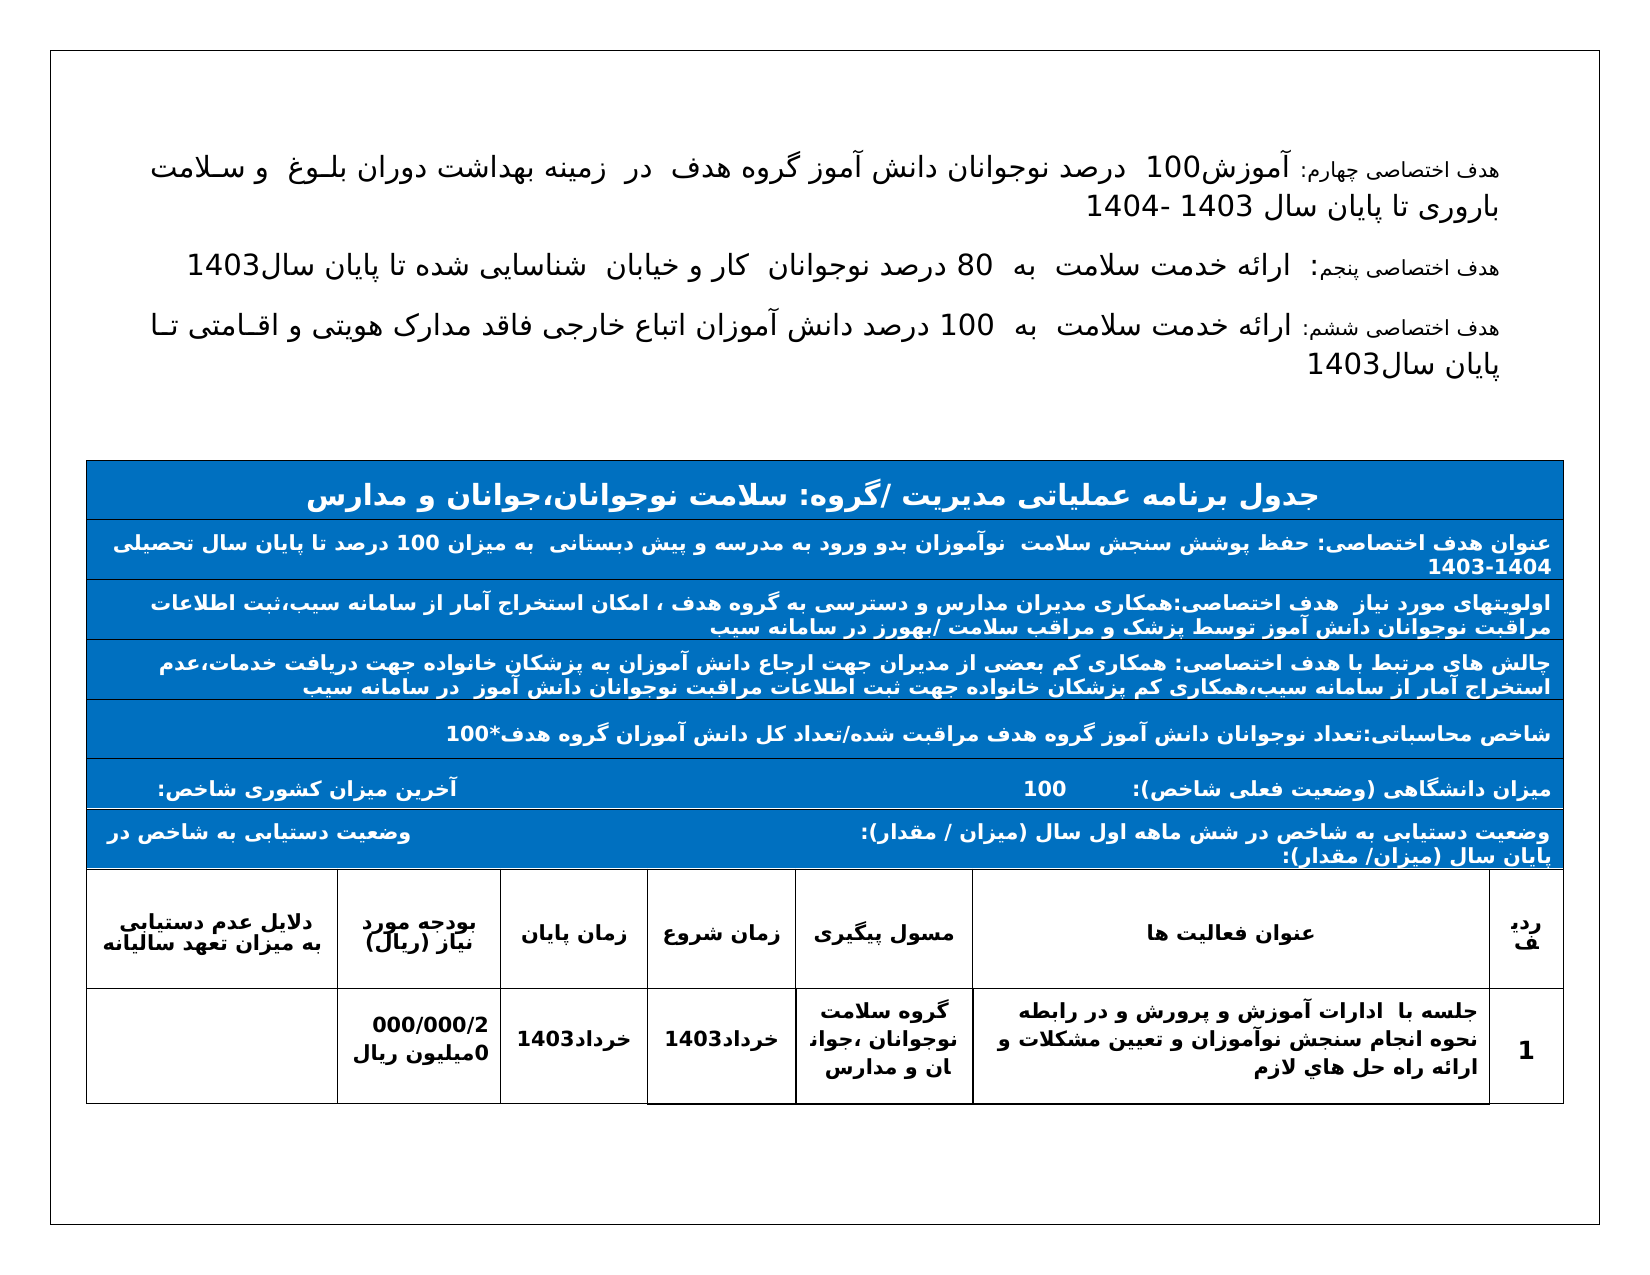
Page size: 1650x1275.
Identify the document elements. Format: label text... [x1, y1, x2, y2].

table_cell عنوان هدف اختصاصی: حفظ پوشش سنجش سلامت نوآموزان بدو ورود به مدرسه و پیش دبستانی به میزان 100 درصد تا پایان سال تحصیلی 1404-1403 [87, 520, 1563, 579]
table_header جدول برنامه عملیاتی مدیریت /گروه: سلامت نوجوانان،جوانان و مدارس [87, 461, 1563, 519]
table_cell میزان دانشگاهی (وضعیت فعلی شاخص): 100 آخرین میزان کشوری شاخص: [87, 759, 1563, 808]
table_cell دلایل عدم دستیابی به میزان تعهد سالیانه [87, 870, 337, 988]
table_cell ردیف [1490, 870, 1563, 988]
table_cell چالش های مرتبط با هدف اختصاصی: همکاری کم بعضی از مدیران جهت ارجاع دانش آموزان به پزشکان خانواده جهت دریافت خدمات،عدم استخراج آمار از سامانه سیب،همکاری کم پزشکان خانواده جهت ثبت اطلاعات مراقبت نوجوانان دانش آموز در سامانه سیب [87, 640, 1563, 699]
table_cell خرداد1403 [501, 989, 647, 1103]
table_cell زمان پایان [501, 870, 647, 988]
table_cell [87, 989, 337, 1103]
table_cell جلسه با ادارات آموزش و پرورش و در رابطه نحوه انجام سنجش نوآموزان و تعيين مشكلات و ارائه راه حل هاي لازم [974, 989, 1489, 1103]
text هدف اختصاصی پنجم: ارائه خدمت سلامت به 80 درصد نوجوانان کار و خیابان شناسایی شده تا پایان سال1403 [150, 249, 1500, 283]
table_cell خرداد1403 [648, 989, 795, 1103]
table_cell عنوان فعالیت ها [973, 870, 1489, 988]
table_cell زمان شروع [648, 870, 795, 988]
text هدف اختصاصی چهارم: آموزش100 درصد نوجوانان دانش آموز گروه هدف در زمینه بهداشت دوران بلوغ و سلامت باروری تا پايان سال 1403 -1404 [150, 150, 1500, 223]
table_cell مسول پیگیری [796, 870, 972, 988]
table_cell بودجه مورد نیاز (ریال) [338, 870, 500, 988]
text هدف اختصاصی ششم: ارائه خدمت سلامت به 100 درصد دانش آموزان اتباع خارجی فاقد مدارک هویتی و اقامتی تا پایان سال1403 [150, 308, 1500, 381]
table_cell اولویتهای مورد نیاز هدف اختصاصی:همکاری مدیران مدارس و دسترسی به گروه هدف ، امکان استخراج آمار از سامانه سیب،ثبت اطلاعات مراقبت نوجوانان دانش آموز توسط پزشک و مراقب سلامت /بهورز در سامانه سیب [87, 580, 1563, 639]
table_cell 1 [1490, 989, 1563, 1103]
table_cell وضعیت دستیابی به شاخص در شش ماهه اول سال (میزان / مقدار): وضعیت دستیابی به شاخص در پایان سال (میزان/ مقدار): [87, 810, 1563, 868]
table_cell 000/000/20میلیون ریال [338, 989, 500, 1103]
table_cell شاخص محاسباتی:تعداد نوجوانان دانش آموز گروه هدف مراقبت شده/تعداد کل دانش آموزان گروه هدف*100 [87, 700, 1563, 758]
table_cell گروه سلامت نوجوانان ،جوانان و مدارس [797, 989, 972, 1103]
